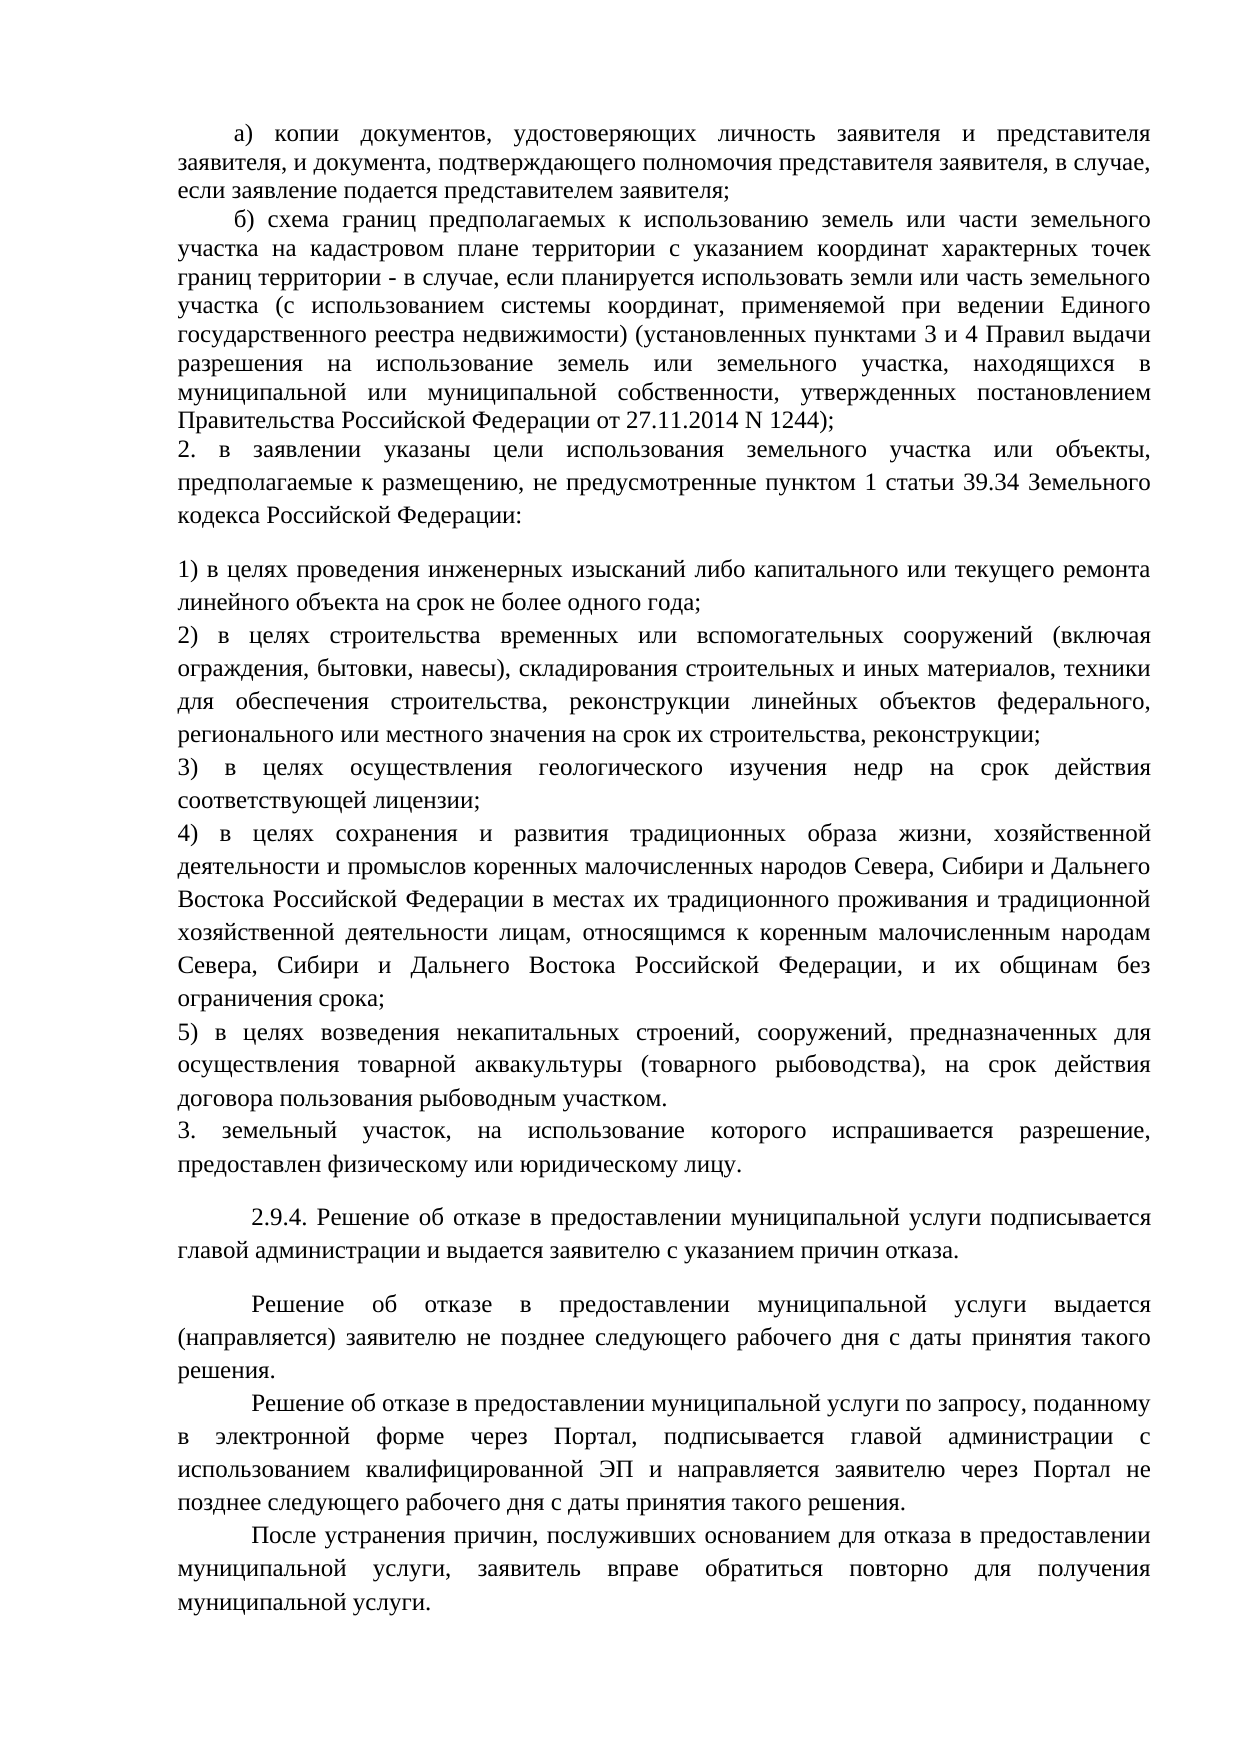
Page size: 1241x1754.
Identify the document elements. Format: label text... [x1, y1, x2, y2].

text а) копии документов, удостоверяющих личность заявителя и представителя заявителя, и документа, подтверждающего полномочия представителя заявителя, в случае, если заявление подается представителем заявителя; [177, 118, 1152, 204]
text 5) в целях возведения некапитальных строений, сооружений, предназначенных для осуществления товарной аквакультуры (товарного рыбоводства), на срок действия договора пользования рыбоводным участком. [177, 1017, 1152, 1111]
text 3) в целях осуществления геологического изучения недр на срок действия соответствующей лицензии; [177, 752, 1152, 814]
text Решение об отказе в предоставлении муниципальной услуги выдается (направляется) заявителю не позднее следующего рабочего дня с даты принятия такого решения. [177, 1289, 1152, 1384]
text 2.9.4. Решение об отказе в предоставлении муниципальной услуги подписывается главой администрации и выдается заявителю с указанием причин отказа. [177, 1202, 1152, 1264]
text 2) в целях строительства временных или вспомогательных сооружений (включая ограждения, бытовки, навесы), складирования строительных и иных материалов, техники для обеспечения строительства, реконструкции линейных объектов федерального, регионального или местного значения на срок их строительства, реконструкции; [177, 620, 1152, 748]
text 4) в целях сохранения и развития традиционных образа жизни, хозяйственной деятельности и промыслов коренных малочисленных народов Севера, Сибири и Дальнего Востока Российской Федерации в местах их традиционного проживания и традиционной хозяйственной деятельности лицам, относящимся к коренным малочисленным народам Севера, Сибири и Дальнего Востока Российской Федерации, и их общинам без ограничения срока; [177, 818, 1152, 1012]
text 3. земельный участок, на использование которого испрашивается разрешение, предоставлен физическому или юридическому лицу. [177, 1116, 1152, 1177]
text Решение об отказе в предоставлении муниципальной услуги по запросу, поданному в электронной форме через Портал, подписывается главой администрации с использованием квалифицированной ЭП и направляется заявителю через Портал не позднее следующего рабочего дня с даты принятия такого решения. [177, 1388, 1152, 1516]
text После устранения причин, послуживших основанием для отказа в предоставлении муниципальной услуги, заявитель вправе обратиться повторно для получения муниципальной услуги. [177, 1521, 1152, 1615]
text б) схема границ предполагаемых к использованию земель или части земельного участка на кадастровом плане территории с указанием координат характерных точек границ территории - в случае, если планируется использовать земли или часть земельного участка (с использованием системы координат, применяемой при ведении Единого государственного реестра недвижимости) (установленных пунктами 3 и 4 Правил выдачи разрешения на использование земель или земельного участка, находящихся в муниципальной или муниципальной собственности, утвержденных постановлением Правительства Российской Федерации от 27.11.2014 N 1244); [177, 204, 1152, 434]
text 2. в заявлении указаны цели использования земельного участка или объекты, предполагаемые к размещению, не предусмотренные пунктом 1 статьи 39.34 Земельного кодекса Российской Федерации: [177, 434, 1152, 529]
text 1) в целях проведения инженерных изысканий либо капитального или текущего ремонта линейного объекта на срок не более одного года; [177, 554, 1152, 616]
